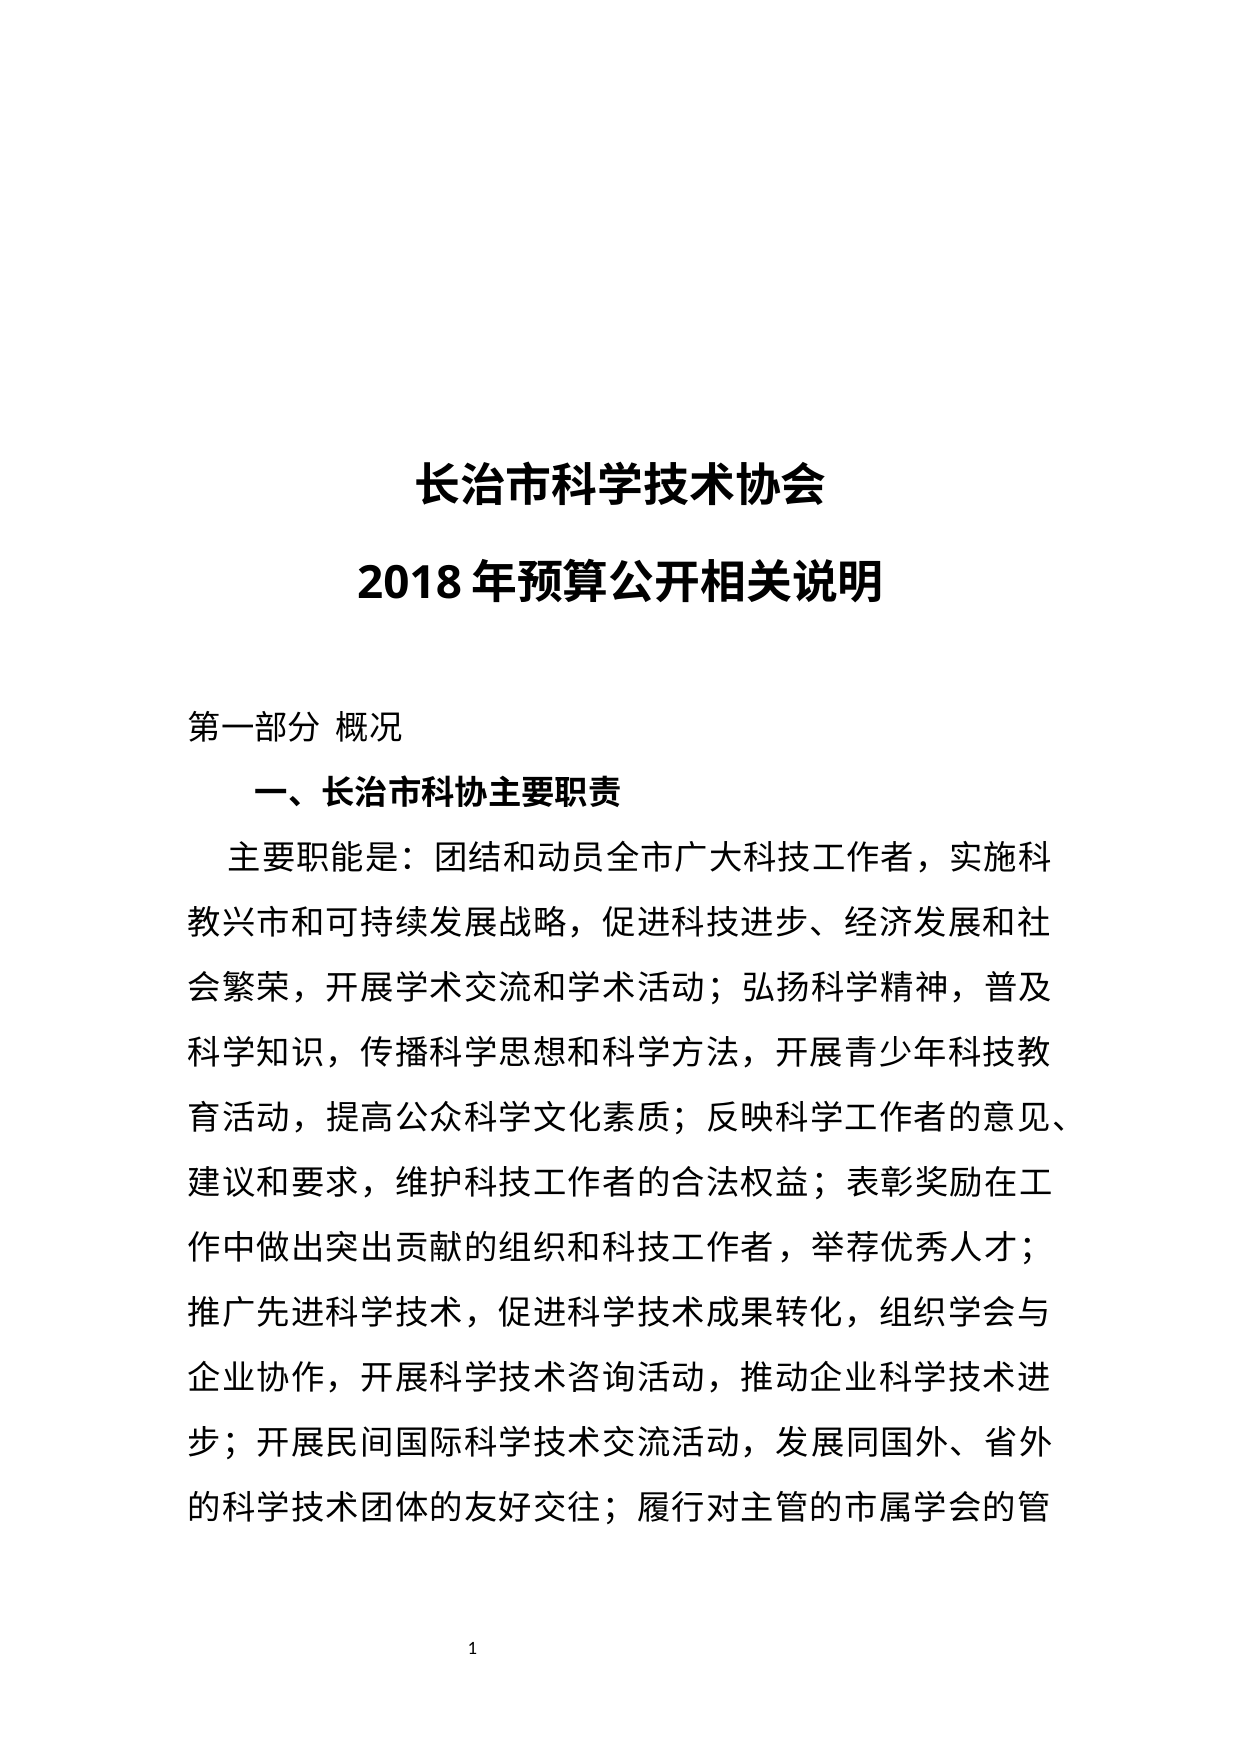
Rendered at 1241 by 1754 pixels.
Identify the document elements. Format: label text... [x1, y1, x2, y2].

text 长治市科学技术协会 [187, 432, 1053, 530]
text 2018年预算公开相关说明 [187, 530, 1053, 627]
text 一、长治市科协主要职责 [187, 757, 1053, 822]
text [187, 822, 1053, 1537]
text 第一部分 概况 [187, 692, 1053, 757]
